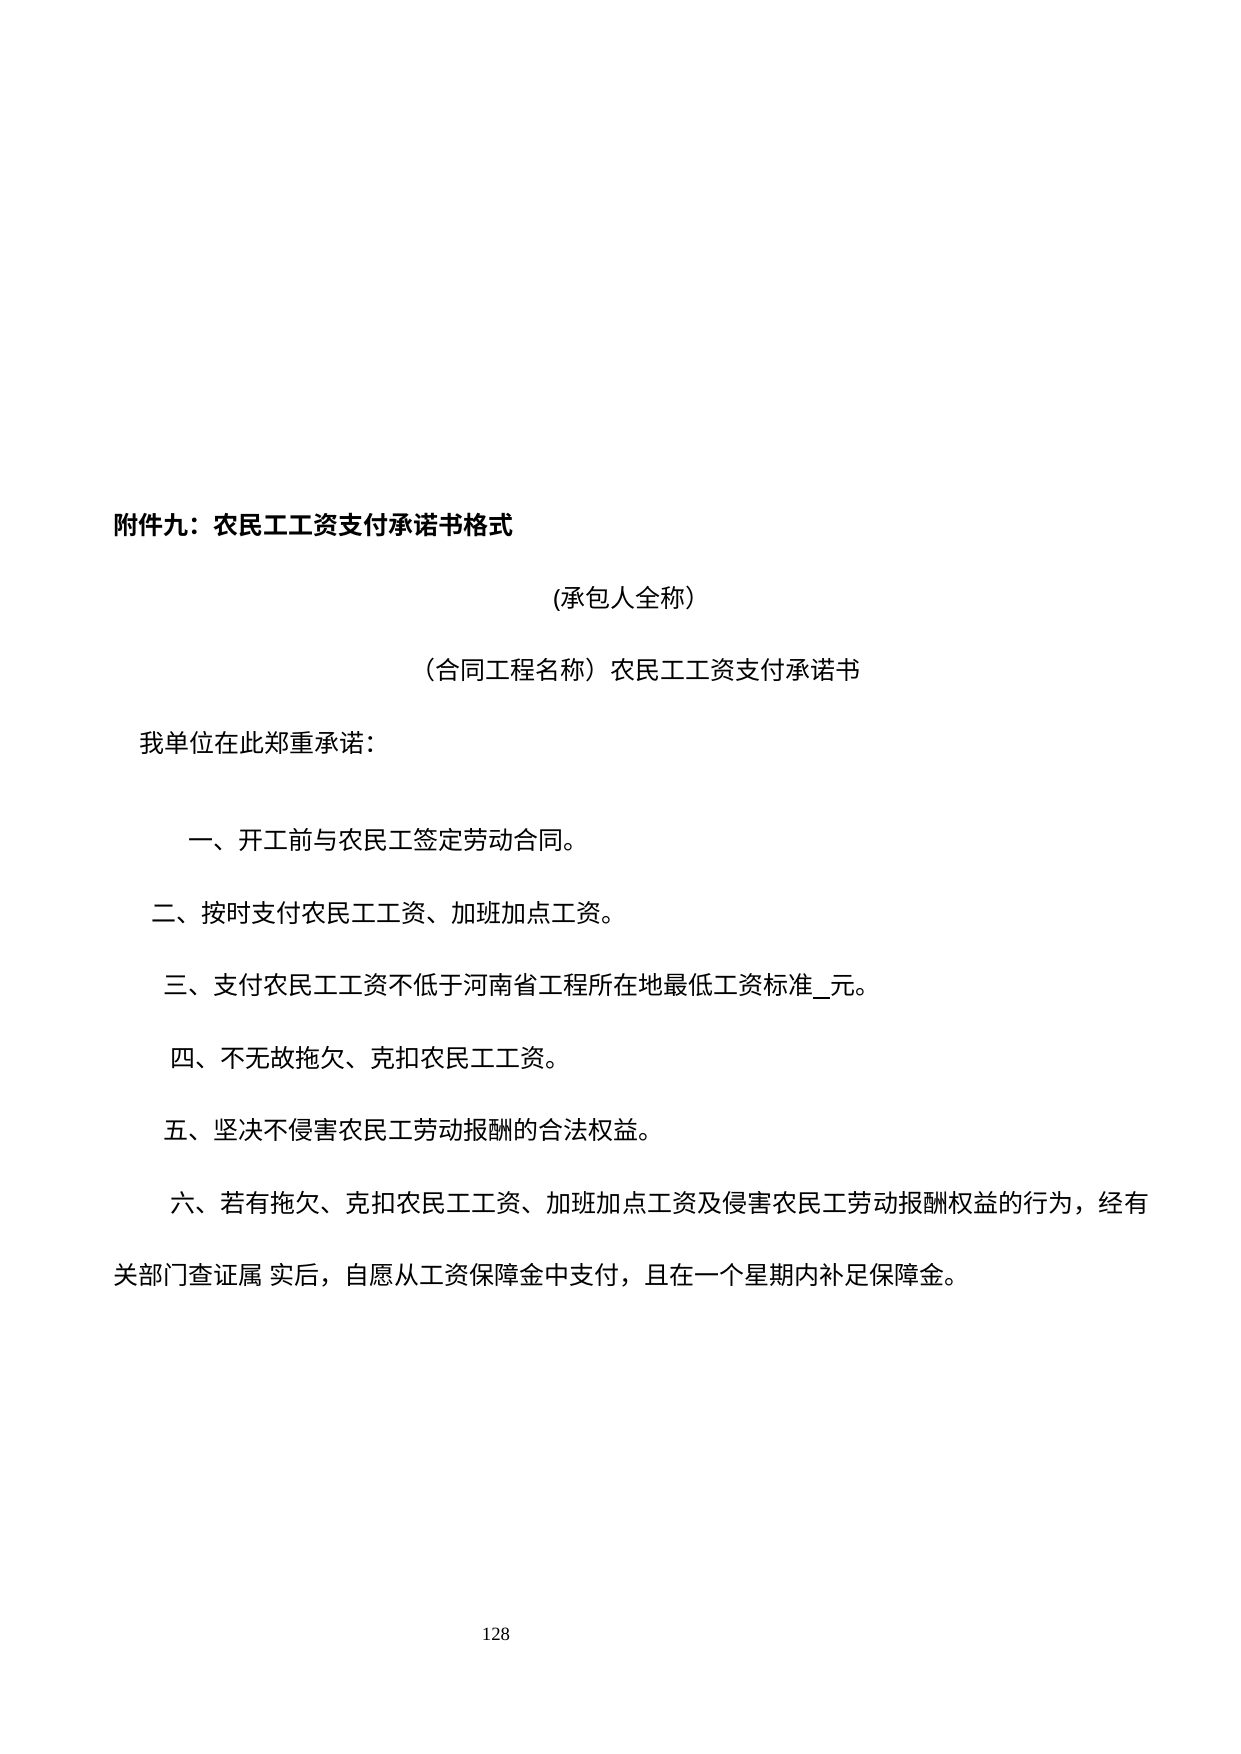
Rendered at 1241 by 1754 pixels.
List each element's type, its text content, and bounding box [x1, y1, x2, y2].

subtitle 一、开工前与农民工签定劳动合同。 [113, 821, 1150, 857]
subtitle (承包人全称） [113, 578, 1150, 614]
subtitle 四、不无故拖欠、克扣农民工工资。 [113, 1038, 1150, 1074]
subtitle 二、按时支付农民工工资、加班加点工资。 [113, 893, 1150, 929]
subtitle （合同工程名称）农民工工资支付承诺书 [113, 651, 1150, 687]
subtitle 我单位在此郑重承诺： [113, 723, 1150, 759]
subtitle 六、若有拖欠、克扣农民工工资、加班加点工资及侵害农民工劳动报酬权益的行为，经有关部门查证属 实后，自愿从工资保障金中支付，且在一个星期内补足保障金。 [113, 1183, 1150, 1292]
subtitle 五、坚决不侵害农民工劳动报酬的合法权益。 [113, 1111, 1150, 1147]
subtitle 三、支付农民工工资不低于河南省工程所在地最低工资标准 元。 [113, 966, 1150, 1002]
subtitle 附件九：农民工工资支付承诺书格式 [113, 506, 1150, 542]
